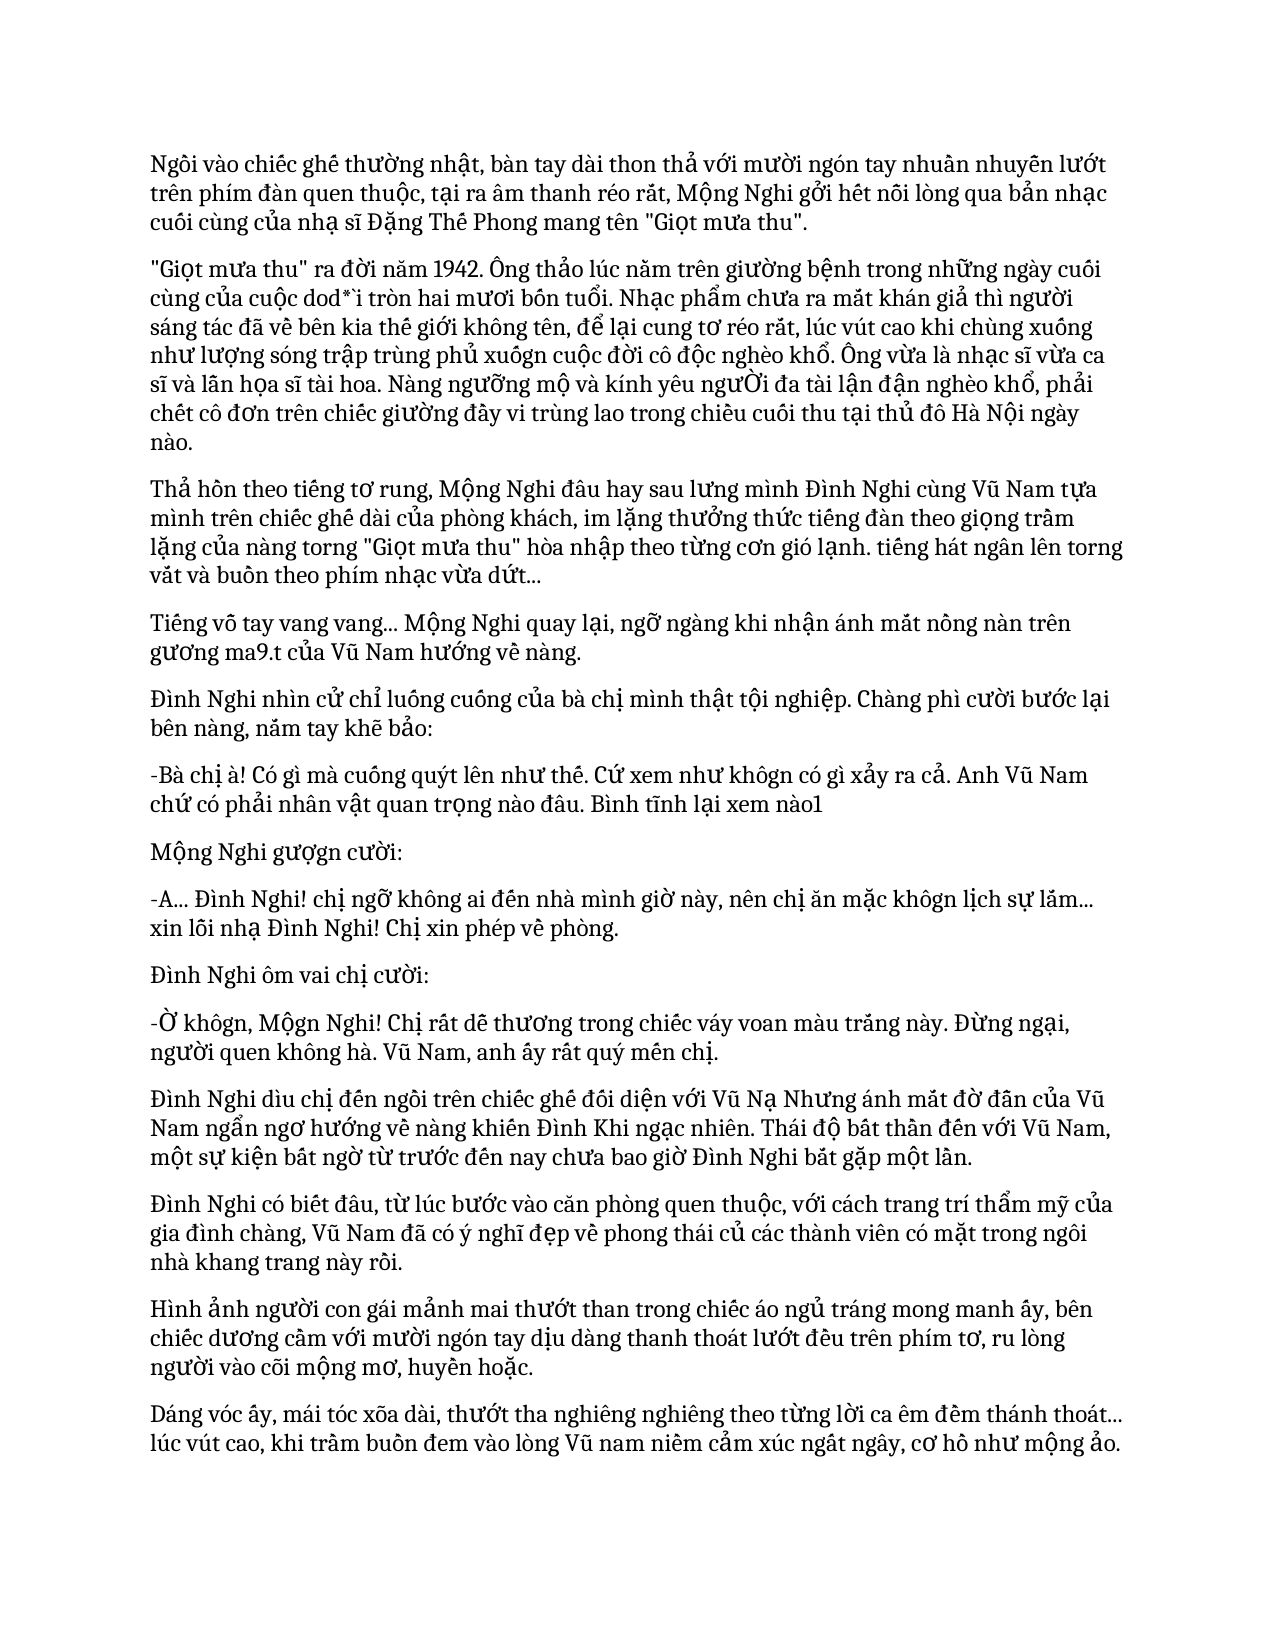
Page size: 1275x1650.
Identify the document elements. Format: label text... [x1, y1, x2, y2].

text -Bà chị à! Có gì mà cuống quýt lên như thế. Cứ xem như khôgn có gì xảy ra cả. Anh Vũ Nam chứ có phải nhân vật quan trọng nào đâu. Bình tĩnh lại xem nào1 [150, 761, 1125, 819]
text Đình Nghi ôm vai chị cười: [150, 961, 1125, 990]
text Đình Nghi có biết đâu, từ lúc bước vào căn phòng quen thuộc, với cách trang trí thẩm mỹ của gia đình chàng, Vũ Nam đã có ý nghĩ đẹp về phong thái củ các thành viên có mặt trong ngôi nhà khang trang này rồi. [150, 1190, 1125, 1276]
text Mộng Nghi gượgn cười: [150, 837, 1125, 866]
text Tiếng vỗ tay vang vang... Mộng Nghi quay lại, ngỡ ngàng khi nhận ánh mắt nồng nàn trên gương ma9.t của Vũ Nam hướng về nàng. [150, 609, 1125, 666]
text Đình Nghi dìu chị đến ngồi trên chiếc ghế đối diện với Vũ Nạ Nhưng ánh mắt đờ đẫn của Vũ Nam ngẩn ngơ hướng về nàng khiến Đình Khi ngạc nhiên. Thái độ bất thần đến với Vũ Nam, một sự kiện bất ngờ từ trước đến nay chưa bao giờ Đình Nghi bắt gặp một lần. [150, 1085, 1125, 1171]
text Đình Nghi nhìn cử chỉ luống cuống của bà chị mình thật tội nghiệp. Chàng phì cười bước lại bên nàng, nắm tay khẽ bảo: [150, 685, 1125, 742]
text Thả hồn theo tiếng tơ rung, Mộng Nghi đâu hay sau lưng mình Đình Nghi cùng Vũ Nam tựa mình trên chiếc ghế dài của phòng khách, im lặng thưởng thức tiếng đàn theo giọng trầm lặng của nàng torng "Giọt mưa thu" hòa nhập theo từng cơn gió lạnh. tiếng hát ngân lên torng vắt và buồn theo phím nhạc vừa dứt... [150, 475, 1125, 590]
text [150, 1400, 1125, 1457]
text "Giọt mưa thu" ra đời năm 1942. Ông thảo lúc nằm trên giường bệnh trong những ngày cuối cùng của cuộc dod*`i tròn hai mươi bốn tuổi. Nhạc phẩm chưa ra mắt khán giả thì người sáng tác đã về bên kia thế giới không tên, để lại cung tơ réo rắt, lúc vút cao khi chùng xuống như lượng sóng trập trùng phủ xuốgn cuộc đời cô độc nghèo khổ. Ông vừa là nhạc sĩ vừa ca sĩ và lẫn họa sĩ tài hoa. Nàng ngưỡng mộ và kính yêu ngưỜi đa tài lận đận nghèo khổ, phải chết cô đơn trên chiếc giường đầy vi trùng lao trong chiều cuối thu tại thủ đô Hà Nội ngày nào. [150, 255, 1125, 456]
text Hình ảnh người con gái mảnh mai thướt than trong chiếc áo ngủ tráng mong manh ấy, bên chiếc dương cầm với mười ngón tay dịu dàng thanh thoát lướt đều trên phím tơ, ru lòng người vào cõi mộng mơ, huyền hoặc. [150, 1295, 1125, 1381]
text -Ờ khôgn, Mộgn Nghi! Chị rất dễ thương trong chiếc váy voan màu trắng này. Đừng ngại, người quen không hà. Vũ Nam, anh ấy rất quý mến chị. [150, 1009, 1125, 1066]
text -A... Đình Nghi! chị ngỡ không ai đến nhà mình giờ này, nên chị ăn mặc khôgn lịch sự lắm... xin lỗi nhạ Đình Nghi! Chị xin phép về phòng. [150, 885, 1125, 942]
text Ngồi vào chiếc ghế thường nhật, bàn tay dài thon thả với mười ngón tay nhuần nhuyễn lướt trên phím đàn quen thuộc, tại ra âm thanh réo rắt, Mộng Nghi gởi hết nỗi lòng qua bản nhạc cuối cùng của nhạ sĩ Đặng Thế Phong mang tên "Giọt mưa thu". [150, 150, 1125, 236]
